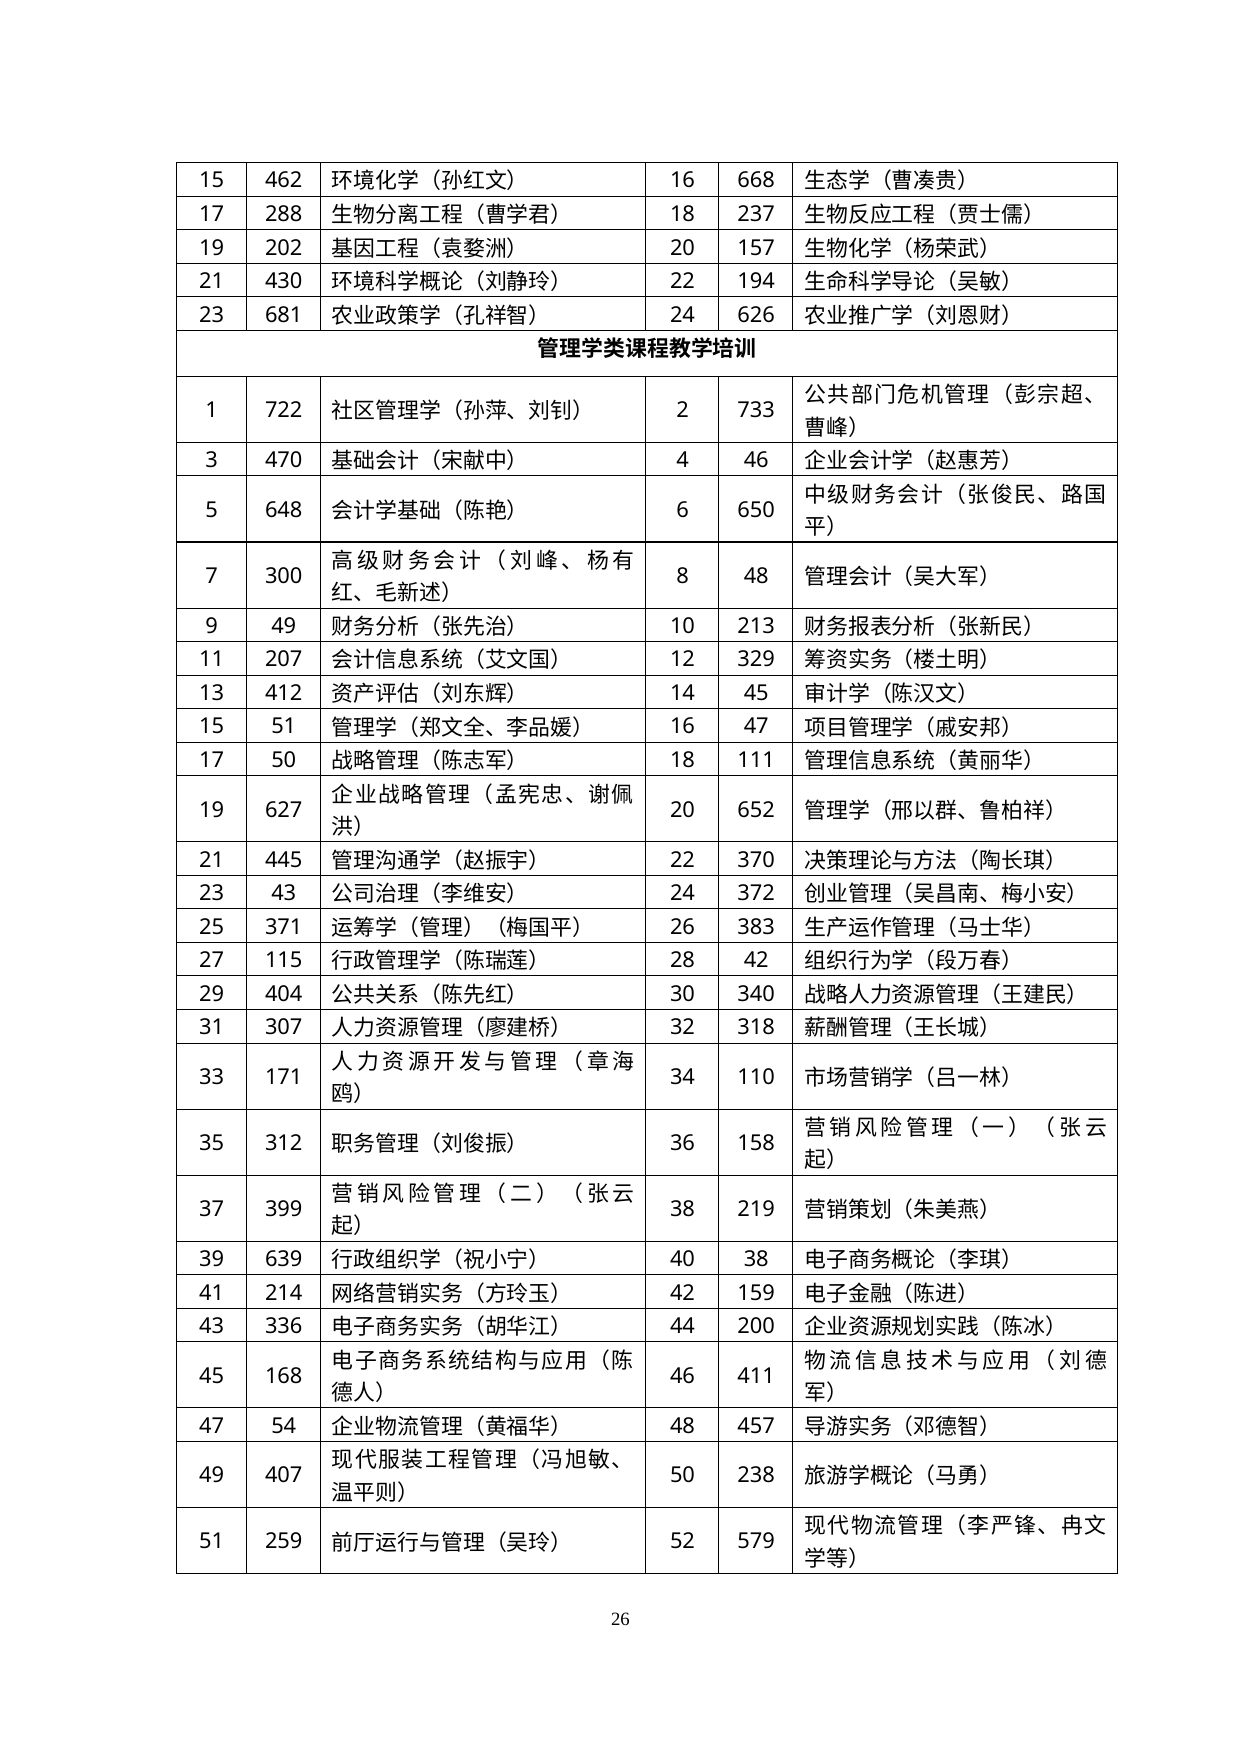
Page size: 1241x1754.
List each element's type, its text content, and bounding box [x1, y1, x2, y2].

table_cell 17 [177, 197, 246, 229]
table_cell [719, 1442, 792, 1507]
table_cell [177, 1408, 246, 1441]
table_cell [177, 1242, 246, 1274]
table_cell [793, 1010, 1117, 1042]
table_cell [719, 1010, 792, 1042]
table_cell 11 [177, 642, 246, 674]
table_cell 15 [177, 163, 246, 196]
table_cell 20 [646, 230, 718, 263]
table_cell 43 [247, 876, 320, 908]
table_cell 18 [646, 197, 718, 229]
table_cell 9 [177, 609, 246, 641]
table_cell 23 [177, 876, 246, 908]
table_cell 环境科学概论（刘静玲） [321, 264, 645, 296]
table_cell 生态学（曹凑贵） [793, 163, 1117, 196]
table_cell 基础会计（宋献中） [321, 443, 645, 475]
table_cell 15 [177, 709, 246, 742]
table_cell 23 [177, 297, 246, 330]
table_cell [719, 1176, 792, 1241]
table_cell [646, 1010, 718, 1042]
table_cell 372 [719, 876, 792, 908]
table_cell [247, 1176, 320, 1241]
table_cell 10 [646, 609, 718, 641]
table_cell 公司治理（李维安） [321, 876, 645, 908]
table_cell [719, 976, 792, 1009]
table_cell 项目管理学（戚安邦） [793, 709, 1117, 742]
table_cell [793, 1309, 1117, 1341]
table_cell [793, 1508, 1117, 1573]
table_cell 公共部门危机管理（彭宗超、曹峰） [793, 377, 1117, 442]
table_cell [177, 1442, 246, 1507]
table_cell 战略管理（陈志军） [321, 743, 645, 775]
table_cell 430 [247, 264, 320, 296]
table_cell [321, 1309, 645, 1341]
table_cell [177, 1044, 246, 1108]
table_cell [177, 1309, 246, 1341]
table_cell 中级财务会计（张俊民、路国平） [793, 476, 1117, 541]
table_cell 12 [646, 642, 718, 674]
table_cell 19 [177, 776, 246, 841]
table_cell 管理学类课程教学培训 [177, 331, 1117, 376]
table_cell 企业会计学（赵惠芳） [793, 443, 1117, 475]
table_cell 470 [247, 443, 320, 475]
table_cell 财务分析（张先治） [321, 609, 645, 641]
table_cell 24 [646, 876, 718, 908]
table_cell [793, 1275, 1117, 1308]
table_cell 2 [646, 377, 718, 442]
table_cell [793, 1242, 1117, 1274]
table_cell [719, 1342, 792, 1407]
table_cell 环境化学（孙红文） [321, 163, 645, 196]
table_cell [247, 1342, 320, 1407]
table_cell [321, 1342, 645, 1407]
table_cell 207 [247, 642, 320, 674]
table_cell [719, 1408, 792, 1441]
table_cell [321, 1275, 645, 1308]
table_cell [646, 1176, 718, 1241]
table_cell 资产评估（刘东辉） [321, 676, 645, 708]
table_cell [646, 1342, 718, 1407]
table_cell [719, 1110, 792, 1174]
table_cell 652 [719, 776, 792, 841]
table_cell 157 [719, 230, 792, 263]
table_cell 14 [646, 676, 718, 708]
table_cell 47 [719, 709, 792, 742]
table_cell 审计学（陈汉文） [793, 676, 1117, 708]
table_cell 29 [177, 976, 246, 1009]
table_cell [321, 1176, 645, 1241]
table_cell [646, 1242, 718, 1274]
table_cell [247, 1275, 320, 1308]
table_cell 213 [719, 609, 792, 641]
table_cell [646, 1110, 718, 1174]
table_cell 25 [177, 909, 246, 942]
table_cell 371 [247, 909, 320, 942]
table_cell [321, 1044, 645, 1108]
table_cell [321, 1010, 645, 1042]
table_cell 627 [247, 776, 320, 841]
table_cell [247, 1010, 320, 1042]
table_cell 681 [247, 297, 320, 330]
table_cell 648 [247, 476, 320, 541]
table_cell 管理信息系统（黄丽华） [793, 743, 1117, 775]
table_cell 会计学基础（陈艳） [321, 476, 645, 541]
table_cell 高级财务会计（刘峰、杨有红、毛新述） [321, 543, 645, 607]
table_cell 21 [177, 264, 246, 296]
table_cell 288 [247, 197, 320, 229]
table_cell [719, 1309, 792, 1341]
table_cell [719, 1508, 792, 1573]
table_cell 管理沟通学（赵振宇） [321, 842, 645, 875]
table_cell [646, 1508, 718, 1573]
table_cell 8 [646, 543, 718, 607]
table_cell 创业管理（吴昌南、梅小安） [793, 876, 1117, 908]
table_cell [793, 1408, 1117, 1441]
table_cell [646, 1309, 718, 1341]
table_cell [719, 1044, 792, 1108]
table_cell 3 [177, 443, 246, 475]
table_cell 27 [177, 943, 246, 975]
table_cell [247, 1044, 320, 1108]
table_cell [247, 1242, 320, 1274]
table_cell 115 [247, 943, 320, 975]
table_cell 51 [247, 709, 320, 742]
table_cell 生产运作管理（马士华） [793, 909, 1117, 942]
table_cell 13 [177, 676, 246, 708]
table_cell 行政管理学（陈瑞莲） [321, 943, 645, 975]
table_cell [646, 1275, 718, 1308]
table_cell 生物化学（杨荣武） [793, 230, 1117, 263]
table_cell 650 [719, 476, 792, 541]
table_cell 383 [719, 909, 792, 942]
table_cell 722 [247, 377, 320, 442]
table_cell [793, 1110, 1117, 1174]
table_cell 管理会计（吴大军） [793, 543, 1117, 607]
table_cell 194 [719, 264, 792, 296]
table_cell 733 [719, 377, 792, 442]
table_cell 46 [719, 443, 792, 475]
table_cell 7 [177, 543, 246, 607]
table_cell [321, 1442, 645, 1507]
table_cell 管理学（邢以群、鲁柏祥） [793, 776, 1117, 841]
table_cell 企业战略管理（孟宪忠、谢佩洪） [321, 776, 645, 841]
table_cell 49 [247, 609, 320, 641]
table_cell 4 [646, 443, 718, 475]
table_cell 26 [646, 909, 718, 942]
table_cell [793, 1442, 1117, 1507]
table_cell 24 [646, 297, 718, 330]
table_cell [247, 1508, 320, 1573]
table_cell 19 [177, 230, 246, 263]
table_cell 329 [719, 642, 792, 674]
table_cell 生命科学导论（吴敏） [793, 264, 1117, 296]
table_cell 筹资实务（楼土明） [793, 642, 1117, 674]
table_cell 组织行为学（段万春） [793, 943, 1117, 975]
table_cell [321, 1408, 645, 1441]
table_cell 202 [247, 230, 320, 263]
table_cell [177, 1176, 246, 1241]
table_cell 445 [247, 842, 320, 875]
table_cell 财务报表分析（张新民） [793, 609, 1117, 641]
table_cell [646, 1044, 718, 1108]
table_cell 370 [719, 842, 792, 875]
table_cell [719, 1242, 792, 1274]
table_cell 404 [247, 976, 320, 1009]
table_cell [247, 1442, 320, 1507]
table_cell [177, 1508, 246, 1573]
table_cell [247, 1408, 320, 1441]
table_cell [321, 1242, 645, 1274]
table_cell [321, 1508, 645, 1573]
table_cell 1 [177, 377, 246, 442]
table_cell 626 [719, 297, 792, 330]
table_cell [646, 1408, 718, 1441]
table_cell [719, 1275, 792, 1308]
table_cell 300 [247, 543, 320, 607]
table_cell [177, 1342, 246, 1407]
table_cell 会计信息系统（艾文国） [321, 642, 645, 674]
table_cell 21 [177, 842, 246, 875]
table_cell 22 [646, 264, 718, 296]
table_cell 18 [646, 743, 718, 775]
table_cell 生物反应工程（贾士儒） [793, 197, 1117, 229]
table_cell 17 [177, 743, 246, 775]
table_cell 16 [646, 163, 718, 196]
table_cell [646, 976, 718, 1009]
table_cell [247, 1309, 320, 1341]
table_cell 22 [646, 842, 718, 875]
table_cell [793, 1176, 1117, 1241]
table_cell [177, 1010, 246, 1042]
table_cell 111 [719, 743, 792, 775]
table_cell 农业政策学（孔祥智） [321, 297, 645, 330]
table_cell 5 [177, 476, 246, 541]
table_cell 公共关系（陈先红） [321, 976, 645, 1009]
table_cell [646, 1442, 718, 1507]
table_cell 45 [719, 676, 792, 708]
table_cell 48 [719, 543, 792, 607]
table_cell 基因工程（袁婺洲） [321, 230, 645, 263]
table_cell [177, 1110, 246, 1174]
table_cell 20 [646, 776, 718, 841]
table_cell 668 [719, 163, 792, 196]
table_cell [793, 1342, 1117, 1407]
table_cell 42 [719, 943, 792, 975]
table_cell 运筹学（管理）（梅国平） [321, 909, 645, 942]
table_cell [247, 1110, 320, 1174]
table_cell 生物分离工程（曹学君） [321, 197, 645, 229]
table_cell 237 [719, 197, 792, 229]
table_cell 6 [646, 476, 718, 541]
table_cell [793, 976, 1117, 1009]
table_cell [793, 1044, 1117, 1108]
table_cell 社区管理学（孙萍、刘钊） [321, 377, 645, 442]
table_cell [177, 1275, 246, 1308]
table_cell 50 [247, 743, 320, 775]
table_cell 决策理论与方法（陶长琪） [793, 842, 1117, 875]
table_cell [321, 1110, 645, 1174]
table_cell 462 [247, 163, 320, 196]
table_cell 16 [646, 709, 718, 742]
table_cell 管理学（郑文全、李品媛） [321, 709, 645, 742]
table_cell 农业推广学（刘恩财） [793, 297, 1117, 330]
table_cell 28 [646, 943, 718, 975]
table_cell 412 [247, 676, 320, 708]
